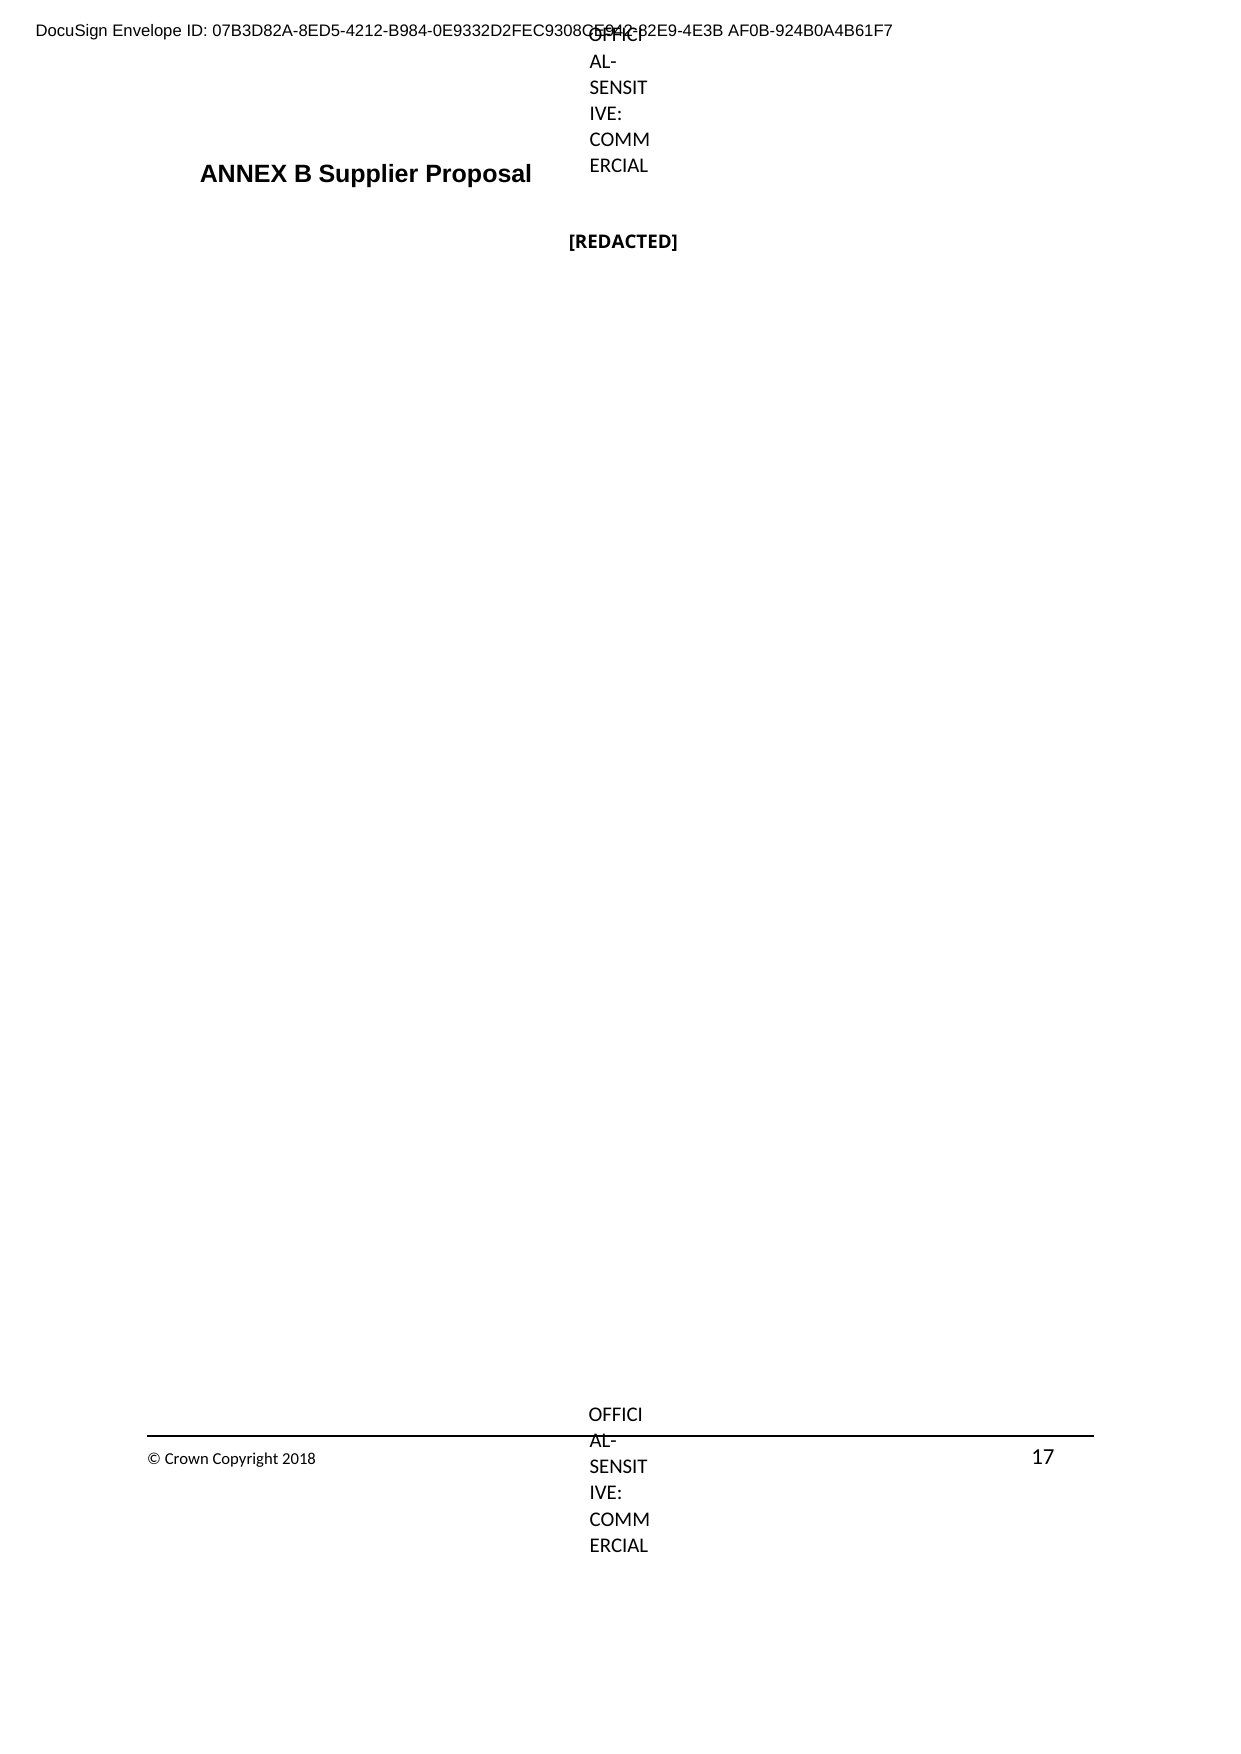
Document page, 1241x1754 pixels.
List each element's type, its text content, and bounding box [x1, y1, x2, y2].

subtitle ANNEX B Supplier Proposal [147, 159, 1093, 188]
text [REDACTED] [150, 229, 1096, 254]
